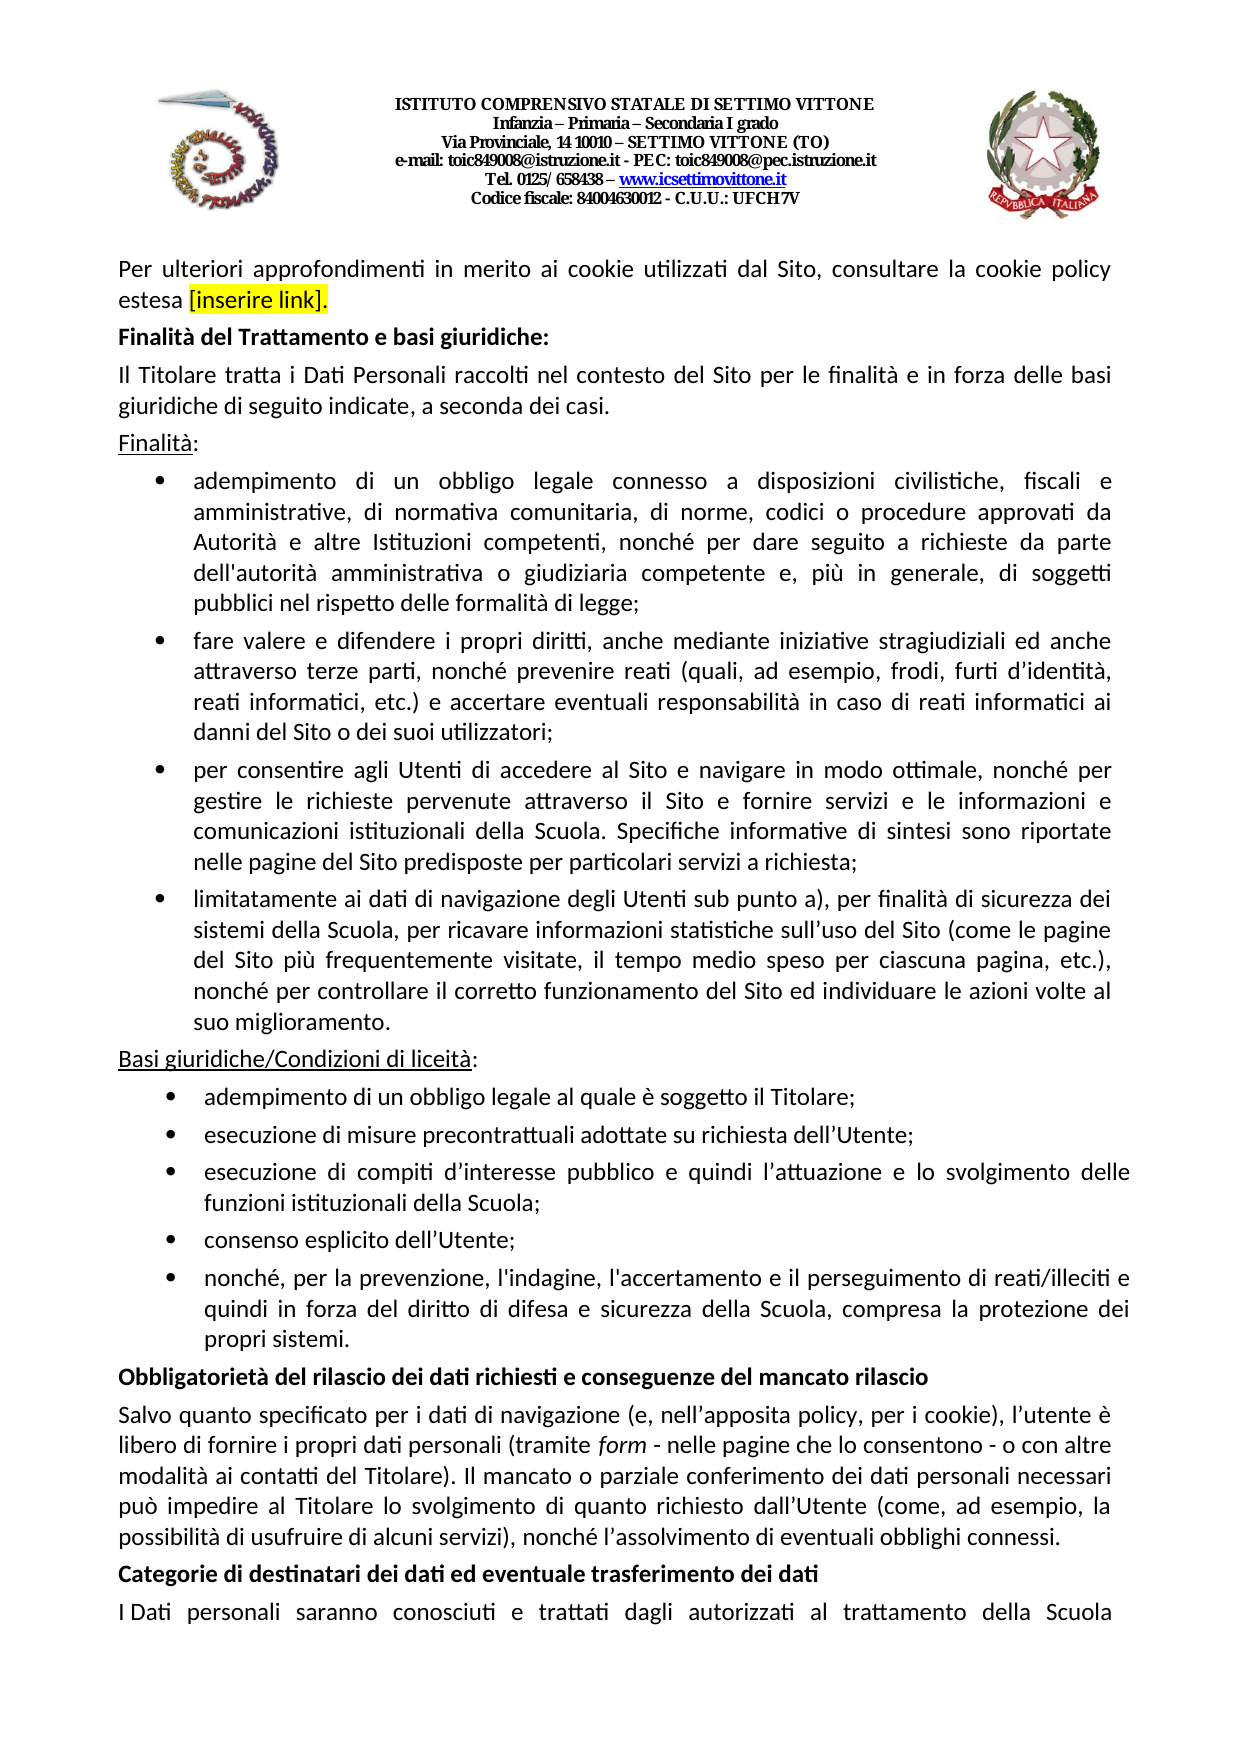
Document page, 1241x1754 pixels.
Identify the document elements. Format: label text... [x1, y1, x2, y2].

list adempimento di un obbligo legale connesso a disposizioni civilistiche, fiscali e amministrative, di normativa comunitaria, di norme, codici o procedure approvati da Autorità e altre Istituzioni competenti, nonché per dare seguito a richieste da parte dell'autorità amministrativa o giudiziaria competente e, più in generale, di soggetti pubblici nel rispetto delle formalità di legge; [156, 465, 1113, 618]
text Categorie di destinatari dei dati ed eventuale trasferimento dei dati [118, 1559, 1113, 1589]
text Basi giuridiche/Condizioni di liceità: [118, 1043, 1113, 1074]
table_header adempimento di un obbligo legale al quale è soggetto il Titolare; [118, 1074, 1151, 1112]
list per consentire agli Utenti di accedere al Sito e navigare in modo ottimale, nonché per gestire le richieste pervenute attraverso il Sito e fornire servizi e le informazioni e comunicazioni istituzionali della Scuola. Specifiche informative di sintesi sono riportate nelle pagine del Sito predisposte per particolari servizi a richiesta; [156, 754, 1113, 876]
list limitatamente ai dati di navigazione degli Utenti sub punto a), per finalità di sicurezza dei sistemi della Scuola, per ricavare informazioni statistiche sull’uso del Sito (come le pagine del Sito più frequentemente visitate, il tempo medio speso per ciascuna pagina, etc.), nonché per controllare il corretto funzionamento del Sito ed individuare le azioni volte al suo miglioramento. [156, 883, 1113, 1036]
text Il Titolare tratta i Dati Personali raccolti nel contesto del Sito per le finalità e in forza delle basi giuridiche di seguito indicate, a seconda dei casi. [118, 359, 1113, 420]
text Finalità del Trattamento e basi giuridiche: [118, 322, 1113, 352]
text Finalità: [118, 427, 1113, 458]
text Salvo quanto specificato per i dati di navigazione (e, nell’apposita policy, per i cookie), l’utente è libero di fornire i propri dati personali (tramite form - nelle pagine che lo consentono - o con altre modalità ai contatti del Titolare). Il mancato o parziale conferimento dei dati personali necessari può impedire al Titolare lo svolgimento di quanto richiesto dall’Utente (come, ad esempio, la possibilità di usufruire di alcuni servizi), nonché l’assolvimento di eventuali obblighi connessi. [118, 1399, 1113, 1551]
text Per ulteriori approfondimenti in merito ai cookie utilizzati dal Sito, consultare la cookie policy estesa [inserire link]. [118, 253, 1113, 314]
table_cell esecuzione di misure precontrattuali adottate su richiesta dell’Utente; esecuzione di compiti d’interesse pubblico e quindi l’attuazione e lo svolgimento delle funzioni istituzionali della Scuola; consenso esplicito dell’Utente; nonché, per la prevenzione, l'indagine, l'accertamento e il perseguimento di reati/illeciti e quindi in forza del diritto di difesa e sicurezza della Scuola, compresa la protezione dei propri sistemi. [118, 1112, 1151, 1354]
list fare valere e difendere i propri diritti, anche mediante iniziative stragiudiziali ed anche attraverso terze parti, nonché prevenire reati (quali, ad esempio, frodi, furti d’identità, reati informatici, etc.) e accertare eventuali responsabilità in caso di reati informatici ai danni del Sito o dei suoi utilizzatori; [156, 625, 1113, 747]
text Obbligatorietà del rilascio dei dati richiesti e conseguenze del mancato rilascio [118, 1361, 1113, 1392]
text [118, 1596, 1113, 1627]
